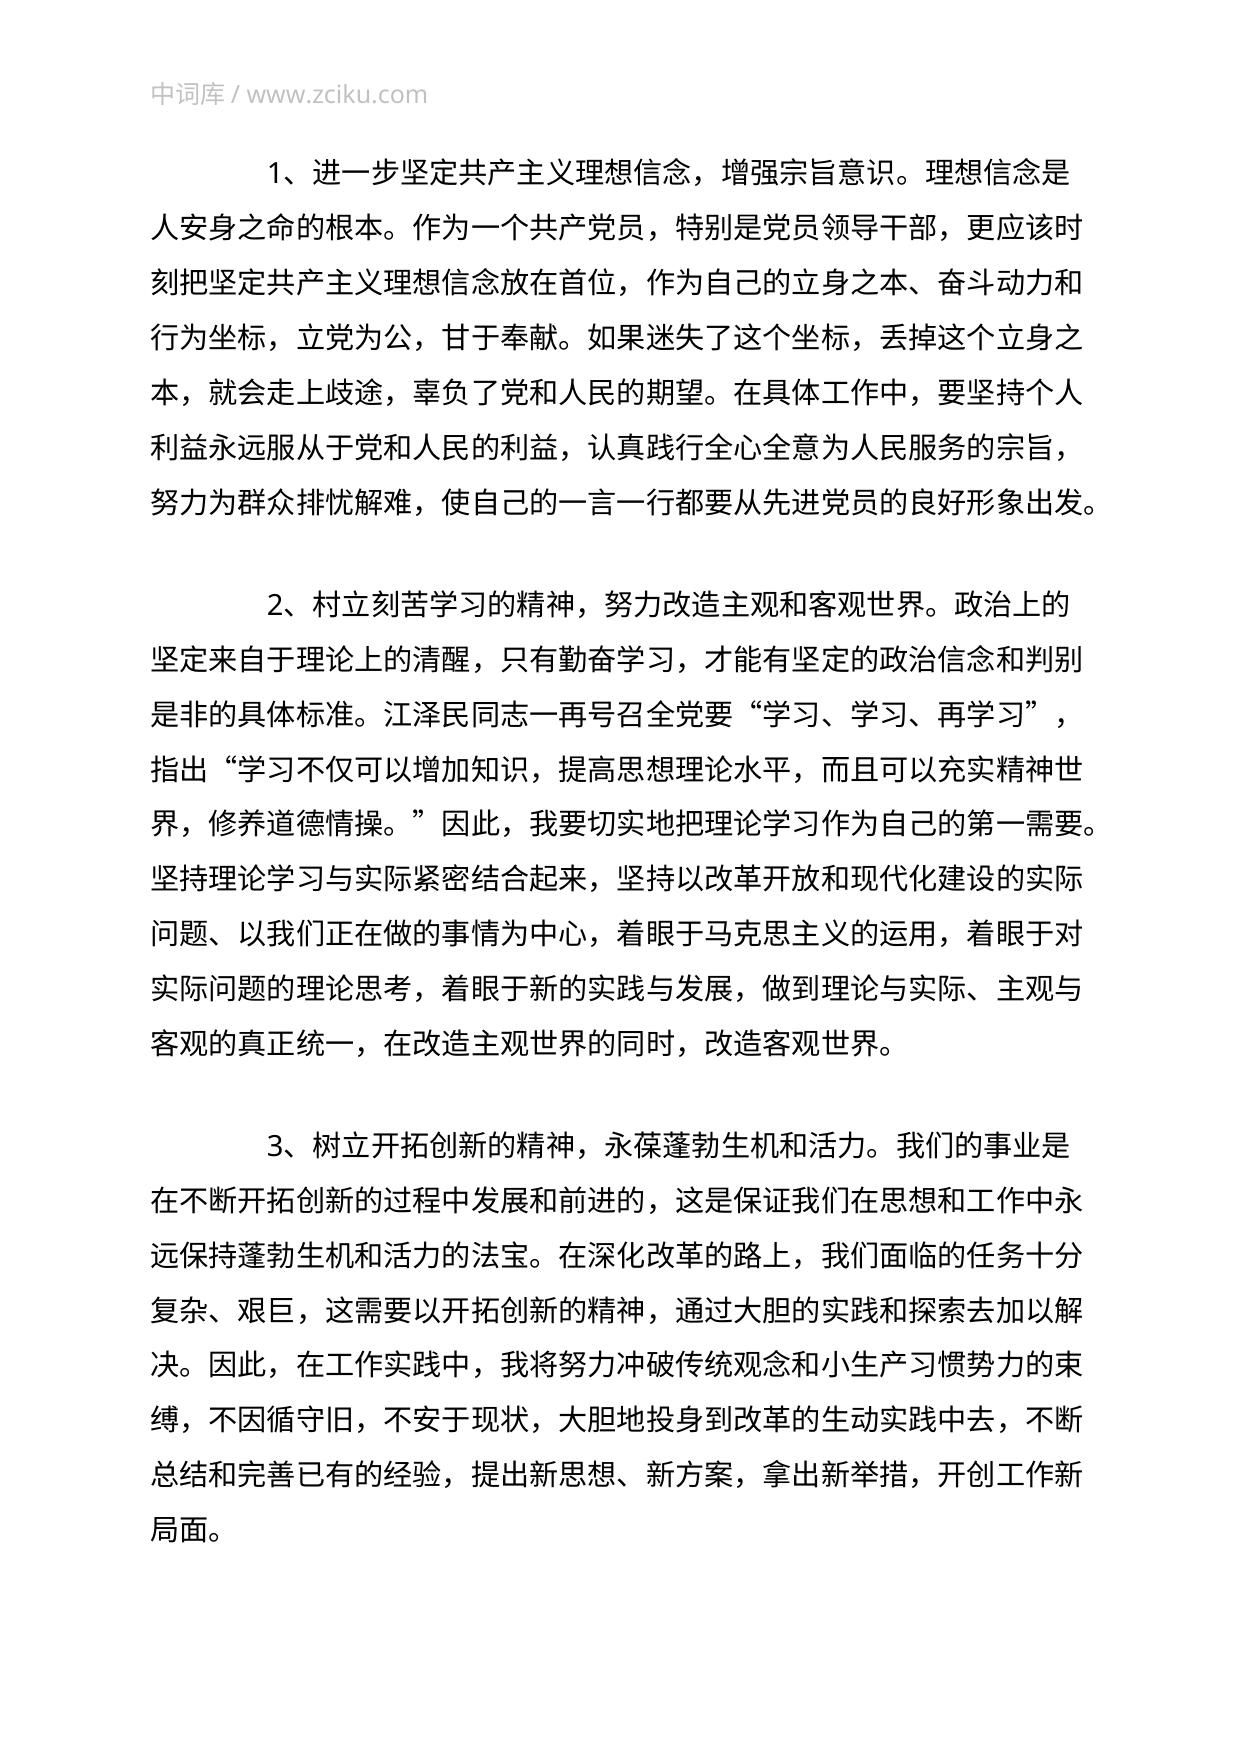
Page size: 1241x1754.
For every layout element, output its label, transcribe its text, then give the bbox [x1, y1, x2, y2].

text 3、树立开拓创新的精神，永葆蓬勃生机和活力。我们的事业是在不断开拓创新的过程中发展和前进的，这是保证我们在思想和工作中永远保持蓬勃生机和活力的法宝。在深化改革的路上，我们面临的任务十分复杂、艰巨，这需要以开拓创新的精神，通过大胆的实践和探索去加以解决。因此，在工作实践中，我将努力冲破传统观念和小生产习惯势力的束缚，不因循守旧，不安于现状，大胆地投身到改革的生动实践中去，不断总结和完善已有的经验，提出新思想、新方案，拿出新举措，开创工作新局面。 [150, 1122, 1090, 1549]
text 1、进一步坚定共产主义理想信念，增强宗旨意识。理想信念是人安身之命的根本。作为一个共产党员，特别是党员领导干部，更应该时刻把坚定共产主义理想信念放在首位，作为自己的立身之本、奋斗动力和行为坐标，立党为公，甘于奉献。如果迷失了这个坐标，丢掉这个立身之本，就会走上歧途，辜负了党和人民的期望。在具体工作中，要坚持个人利益永远服从于党和人民的利益，认真践行全心全意为人民服务的宗旨，努力为群众排忧解难，使自己的一言一行都要从先进党员的良好形象出发。 [150, 150, 1090, 522]
text 2、村立刻苦学习的精神，努力改造主观和客观世界。政治上的坚定来自于理论上的清醒，只有勤奋学习，才能有坚定的政治信念和判别是非的具体标准。江泽民同志一再号召全党要“学习、学习、再学习”，指出“学习不仅可以增加知识，提高思想理论水平，而且可以充实精神世界，修养道德情操。”因此，我要切实地把理论学习作为自己的第一需要。坚持理论学习与实际紧密结合起来，坚持以改革开放和现代化建设的实际问题、以我们正在做的事情为中心，着眼于马克思主义的运用，着眼于对实际问题的理论思考，着眼于新的实践与发展，做到理论与实际、主观与客观的真正统一，在改造主观世界的同时，改造客观世界。 [150, 581, 1090, 1063]
